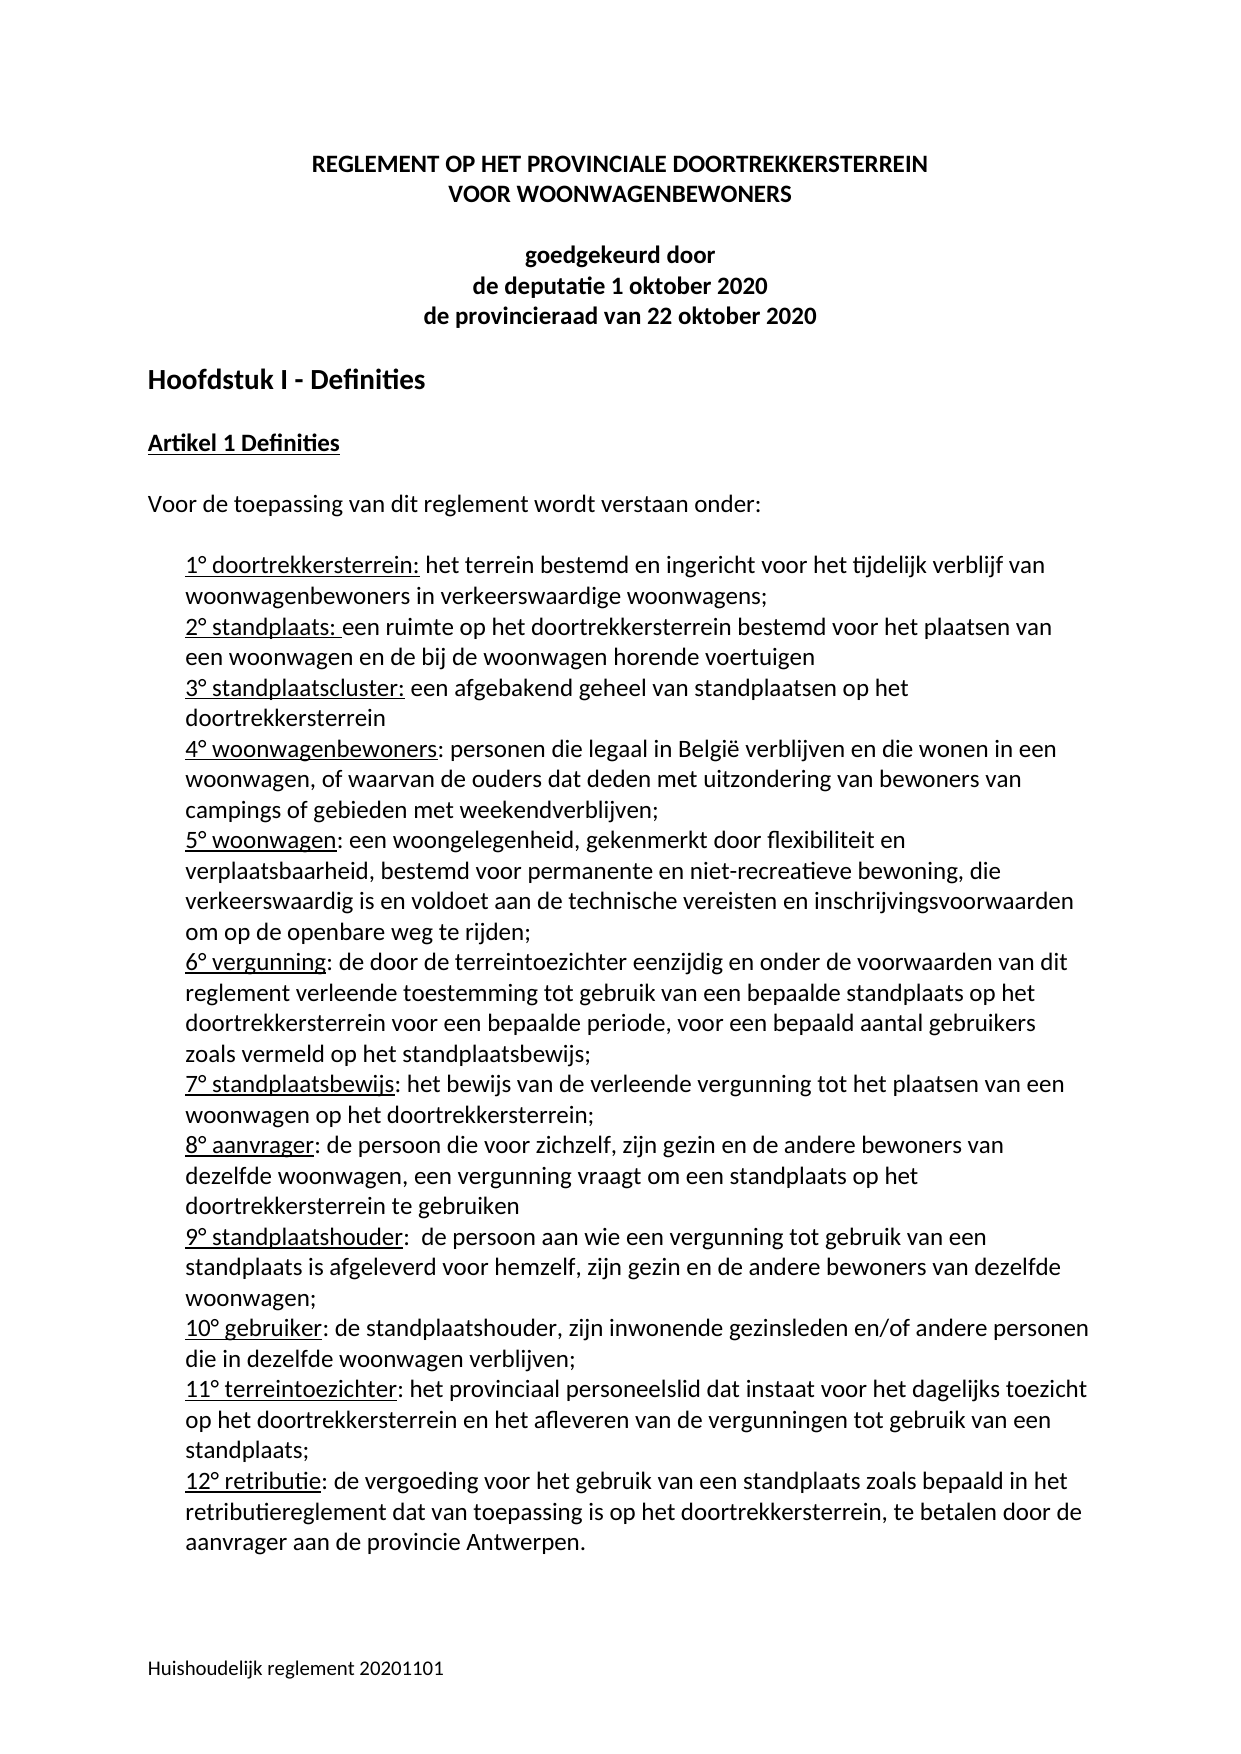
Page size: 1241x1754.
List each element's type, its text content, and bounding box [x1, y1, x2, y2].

text Hoofdstuk I - Definities [148, 361, 1092, 397]
text 9° standplaatshouder: de persoon aan wie een vergunning tot gebruik van een standplaats is afgeleverd voor hemzelf, zijn gezin en de andere bewoners van dezelfde woonwagen; [185, 1221, 1092, 1313]
text 11° terreintoezichter: het provinciaal personeelslid dat instaat voor het dagelijks toezicht op het doortrekkersterrein en het afleveren van de vergunningen tot gebruik van een standplaats; [185, 1374, 1092, 1465]
text de deputatie 1 oktober 2020 [148, 270, 1092, 300]
text de provincieraad van 22 oktober 2020 [148, 300, 1092, 331]
text 1° doortrekkersterrein: het terrein bestemd en ingericht voor het tijdelijk verblijf van woonwagenbewoners in verkeerswaardige woonwagens; [185, 549, 1092, 611]
text 10° gebruiker: de standplaatshouder, zijn inwonende gezinsleden en/of andere personen die in dezelfde woonwagen verblijven; [185, 1313, 1092, 1374]
text 8° aanvrager: de persoon die voor zichzelf, zijn gezin en de andere bewoners van dezelfde woonwagen, een vergunning vraagt om een standplaats op het doortrekkersterrein te gebruiken [185, 1129, 1092, 1221]
text Artikel 1 Definities [148, 427, 1092, 458]
text 12° retributie: de vergoeding voor het gebruik van een standplaats zoals bepaald in het retributiereglement dat van toepassing is op het doortrekkersterrein, te betalen door de aanvrager aan de provincie Antwerpen. [185, 1465, 1092, 1557]
text 7° standplaatsbewijs: het bewijs van de verleende vergunning tot het plaatsen van een woonwagen op het doortrekkersterrein; [185, 1068, 1092, 1129]
text 3° standplaatscluster: een afgebakend geheel van standplaatsen op het doortrekkersterrein [185, 672, 1092, 733]
text 6° vergunning: de door de terreintoezichter eenzijdig en onder de voorwaarden van dit reglement verleende toestemming tot gebruik van een bepaalde standplaats op het doortrekkersterrein voor een bepaalde periode, voor een bepaald aantal gebruikers zoals vermeld op het standplaatsbewijs; [185, 946, 1092, 1068]
text VOOR WOONWAGENBEWONERS [148, 178, 1092, 209]
text REGLEMENT OP HET PROVINCIALE DOORTREKKERSTERREIN [148, 148, 1092, 178]
text goedgekeurd door [148, 239, 1092, 270]
text Voor de toepassing van dit reglement wordt verstaan onder: [148, 488, 1092, 519]
text 4° woonwagenbewoners: personen die legaal in België verblijven en die wonen in een woonwagen, of waarvan de ouders dat deden met uitzondering van bewoners van campings of gebieden met weekendverblijven; [185, 733, 1092, 824]
text 5° woonwagen: een woongelegenheid, gekenmerkt door flexibiliteit en verplaatsbaarheid, bestemd voor permanente en niet-recreatieve bewoning, die verkeerswaardig is en voldoet aan de technische vereisten en inschrijvingsvoorwaarden om op de openbare weg te rijden; [185, 824, 1092, 946]
text 2° standplaats: een ruimte op het doortrekkersterrein bestemd voor het plaatsen van een woonwagen en de bij de woonwagen horende voertuigen [185, 611, 1092, 672]
